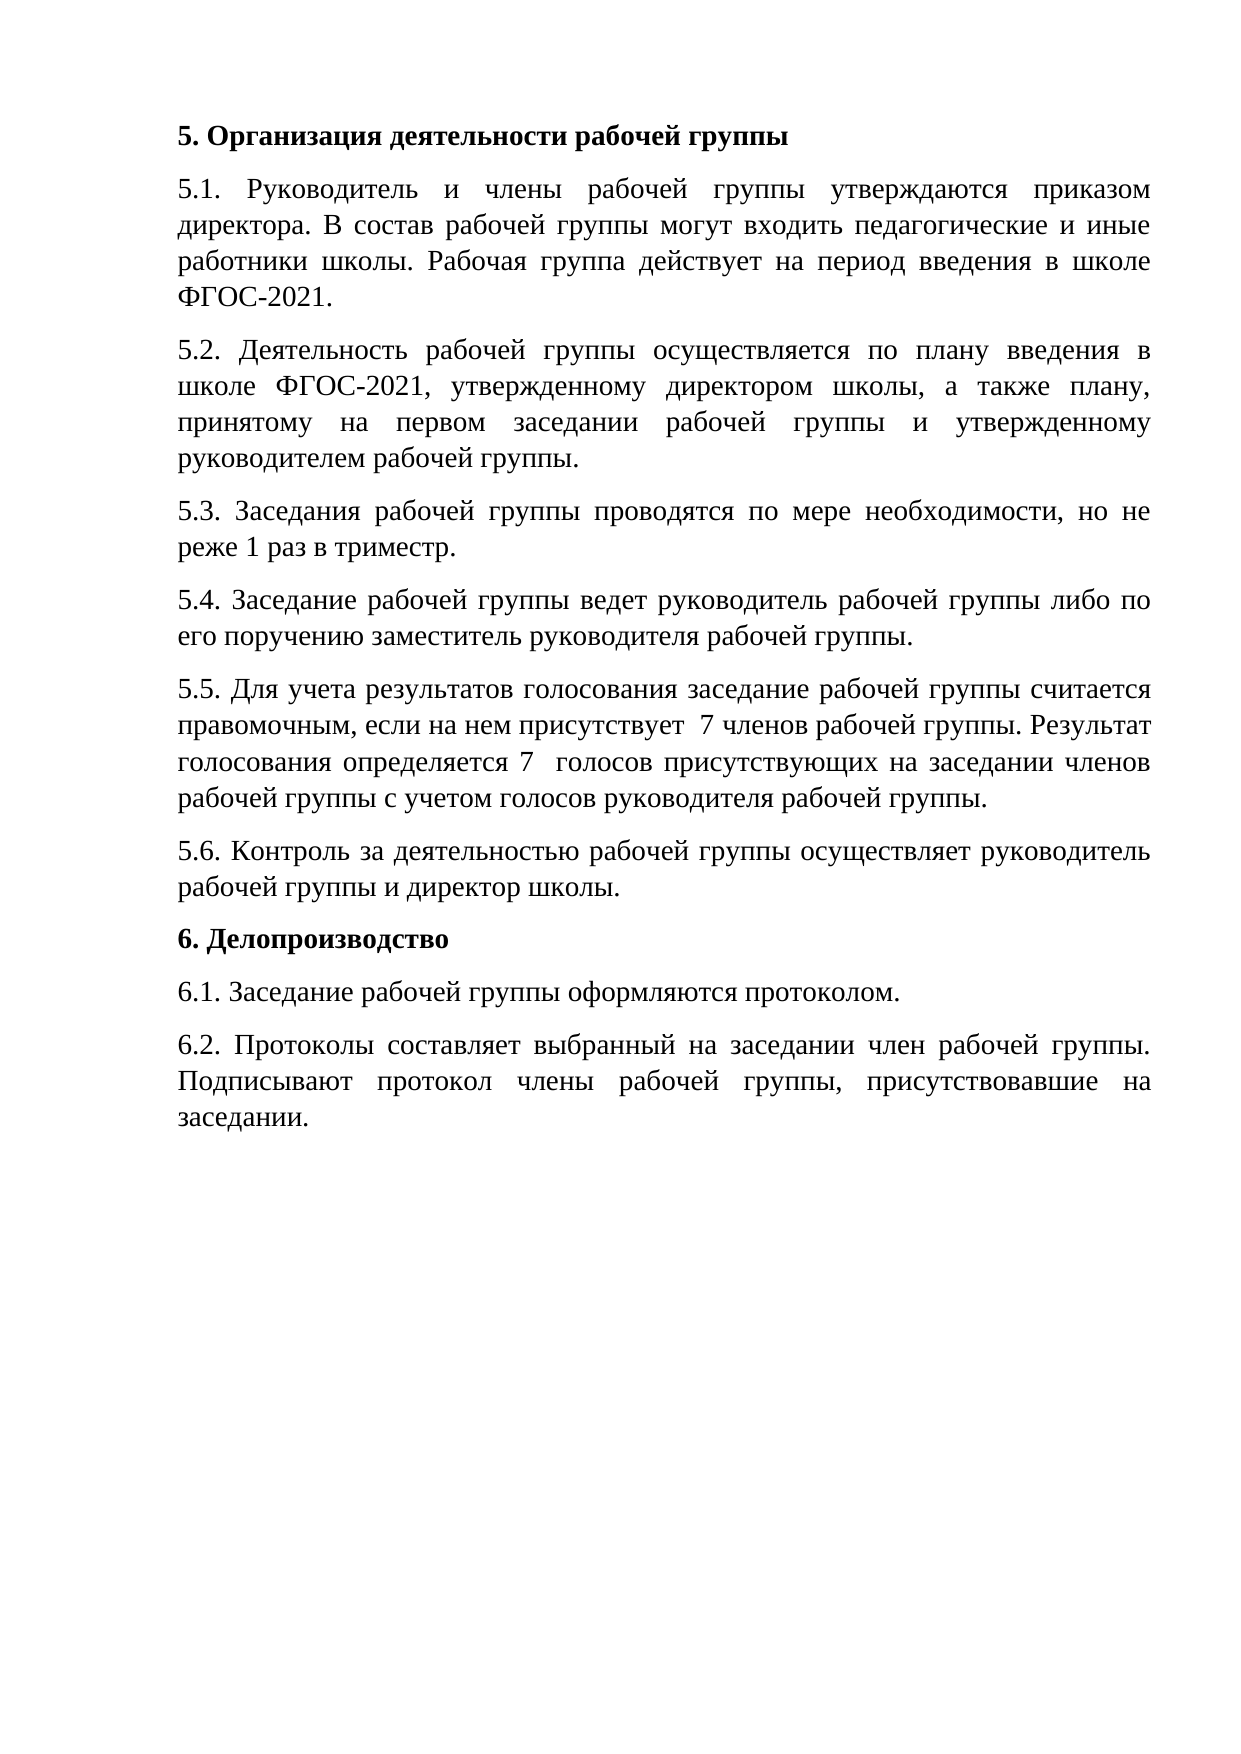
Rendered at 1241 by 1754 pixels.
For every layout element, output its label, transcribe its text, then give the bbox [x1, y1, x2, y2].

text 5. Организация деятельности рабочей группы [177, 118, 1152, 152]
text 5.1. Руководитель и члены рабочей группы утверждаются приказом директора. В состав рабочей группы могут входить педагогические и иные работники школы. Рабочая группа действует на период введения в школе ФГОС-2021. [177, 171, 1152, 313]
text 5.4. Заседание рабочей группы ведет руководитель рабочей группы либо по его поручению заместитель руководителя рабочей группы. [177, 582, 1152, 652]
text 5.5. Для учета результатов голосования заседание рабочей группы считается правомочным, если на нем присутствует 7 членов рабочей группы. Результат голосования определяется 7 голосов присутствующих на заседании членов рабочей группы с учетом голосов руководителя рабочей группы. [177, 671, 1152, 813]
text 5.3. Заседания рабочей группы проводятся по мере необходимости, но не реже 1 раз в триместр. [177, 493, 1152, 563]
text 5.6. Контроль за деятельностью рабочей группы осуществляет руководитель рабочей группы и директор школы. [177, 833, 1152, 902]
text 5.2. Деятельность рабочей группы осуществляется по плану введения в школе ФГОС-2021, утвержденному директором школы, а также плану, принятому на первом заседании рабочей группы и утвержденному руководителем рабочей группы. [177, 332, 1152, 474]
text 6.2. Протоколы составляет выбранный на заседании член рабочей группы. Подписывают протокол члены рабочей группы, присутствовавшие на заседании. [177, 1027, 1152, 1133]
text 6.1. Заседание рабочей группы оформляются протоколом. [177, 974, 1152, 1008]
text 6. Делопроизводство [177, 922, 1152, 955]
